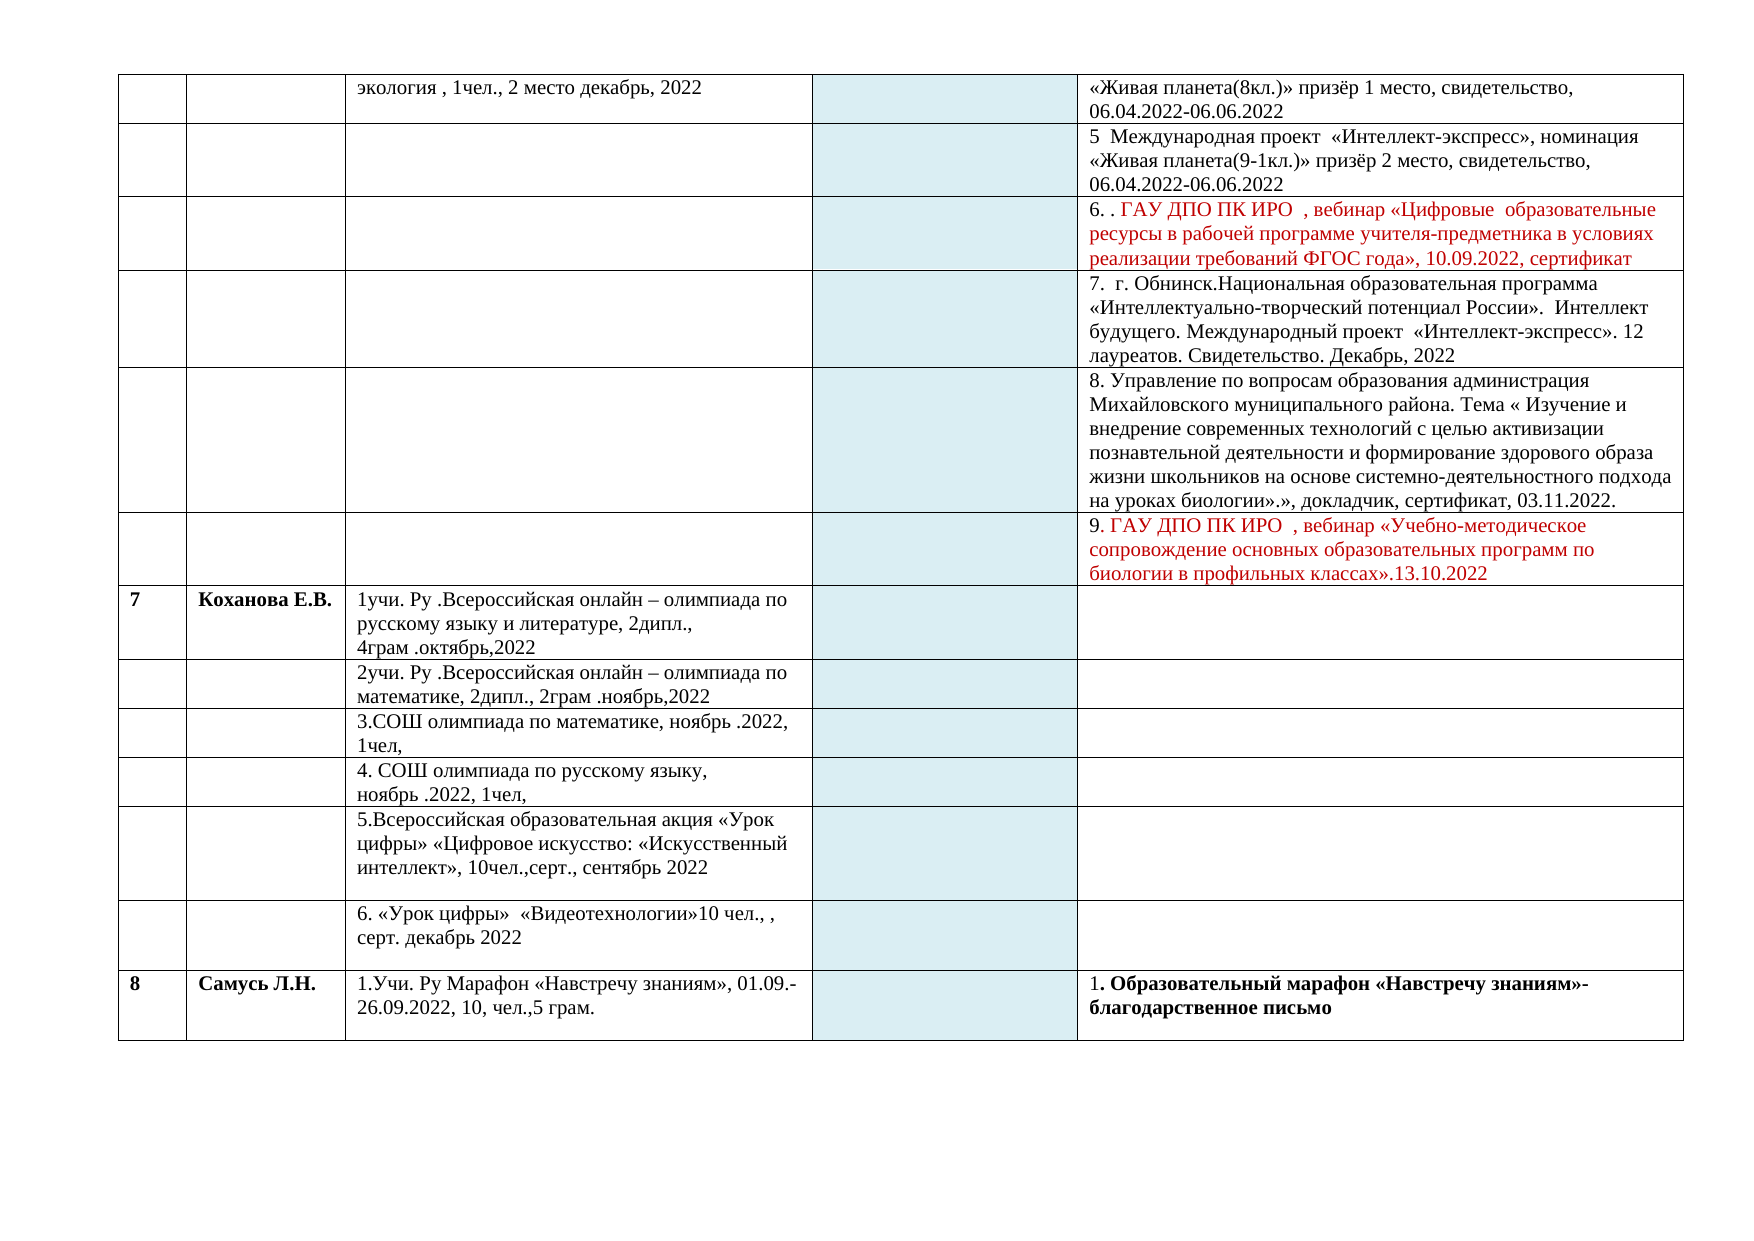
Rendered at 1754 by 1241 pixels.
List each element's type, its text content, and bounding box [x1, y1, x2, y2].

table_cell 2учи. Ру .Всероссийская онлайн – олимпиада по математике, 2дипл., 2грам .ноябрь,2022 [346, 660, 812, 708]
table_cell [187, 660, 345, 708]
table_cell 1.Учи. Ру Марафон «Навстречу знаниям», 01.09.-26.09.2022, 10, чел.,5 грам. [346, 971, 812, 1040]
table_cell [187, 513, 345, 585]
table_cell [187, 758, 345, 806]
table_cell 8 [119, 971, 186, 1040]
table_cell [119, 75, 186, 123]
table_cell 7. г. Обнинск.Национальная образовательная программа «Интеллектуально-творческий потенциал России». Интеллект будущего. Международный проект «Интеллект-экспресс». 12 лауреатов. Свидетельство. Декабрь, 2022 [1078, 271, 1683, 367]
table_cell [813, 758, 1077, 806]
table_cell Коханова Е.В. [187, 586, 345, 659]
table_cell 6. . ГАУ ДПО ПК ИРО , вебинар «Цифровые образовательные ресурсы в рабочей программе учителя-предметника в условиях реализации требований ФГОС года», 10.09.2022, сертификат [1078, 197, 1683, 269]
table_cell [187, 197, 345, 269]
table_cell [813, 513, 1077, 585]
table_cell [187, 807, 345, 900]
table_cell [813, 124, 1077, 196]
table_cell [119, 197, 186, 269]
table_cell [187, 901, 345, 970]
table_cell [1078, 807, 1683, 900]
table_cell [813, 75, 1077, 123]
table_cell [119, 368, 186, 512]
table_cell [346, 513, 812, 585]
table_cell [813, 586, 1077, 659]
table_cell [346, 197, 812, 269]
table_cell [813, 971, 1077, 1040]
table_cell 5 Международная проект «Интеллект-экспресс», номинация «Живая планета(9-1кл.)» призёр 2 место, свидетельство, 06.04.2022-06.06.2022 [1078, 124, 1683, 196]
table_cell 6. «Урок цифры» «Видеотехнологии»10 чел., , серт. декабрь 2022 [346, 901, 812, 970]
table_cell [813, 660, 1077, 708]
table_cell 3.СОШ олимпиада по математике, ноябрь .2022, 1чел, [346, 709, 812, 757]
table_cell [813, 709, 1077, 757]
table_cell [1078, 660, 1683, 708]
table_cell 1учи. Ру .Всероссийская онлайн – олимпиада по русскому языку и литературе, 2дипл., 4грам .октябрь,2022 [346, 586, 812, 659]
table_cell [119, 124, 186, 196]
table_cell [119, 271, 186, 367]
table_cell [187, 368, 345, 512]
table_cell [119, 901, 186, 970]
table_cell [1078, 709, 1683, 757]
table_cell [119, 709, 186, 757]
table_cell [119, 660, 186, 708]
table_cell [187, 75, 345, 123]
table_cell [346, 368, 812, 512]
table_cell 4. СОШ олимпиада по русскому языку, ноябрь .2022, 1чел, [346, 758, 812, 806]
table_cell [346, 75, 812, 123]
table_cell [346, 124, 812, 196]
table_cell [119, 513, 186, 585]
table_cell 9. ГАУ ДПО ПК ИРО , вебинар «Учебно-методическое сопровождение основных образовательных программ по биологии в профильных классах».13.10.2022 [1078, 513, 1683, 585]
table_cell [346, 271, 812, 367]
table_cell [187, 271, 345, 367]
table_cell 1. Образовательный марафон «Навстречу знаниям»- благодарственное письмо [1078, 971, 1683, 1040]
table_cell [1078, 758, 1683, 806]
table_cell 5.Всероссийская образовательная акция «Урок цифры» «Цифровое искусство: «Искусственный интеллект», 10чел.,серт., сентябрь 2022 [346, 807, 812, 900]
table_cell Самусь Л.Н. [187, 971, 345, 1040]
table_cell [1078, 75, 1683, 123]
table_cell [1078, 901, 1683, 970]
table_cell [119, 758, 186, 806]
table_cell [813, 368, 1077, 512]
table_cell [119, 807, 186, 900]
table_cell [1078, 586, 1683, 659]
table_cell [187, 709, 345, 757]
table_cell 8. Управление по вопросам образования администрация Михайловского муниципального района. Тема « Изучение и внедрение современных технологий с целью активизации познавтельной деятельности и формирование здорового образа жизни школьников на основе системно-деятельностного подхода на уроках биологии».», докладчик, сертификат, 03.11.2022. [1078, 368, 1683, 512]
table_cell [813, 901, 1077, 970]
table_cell 7 [119, 586, 186, 659]
table_cell [813, 271, 1077, 367]
table_cell [813, 197, 1077, 269]
table_cell [813, 807, 1077, 900]
table_cell [187, 124, 345, 196]
